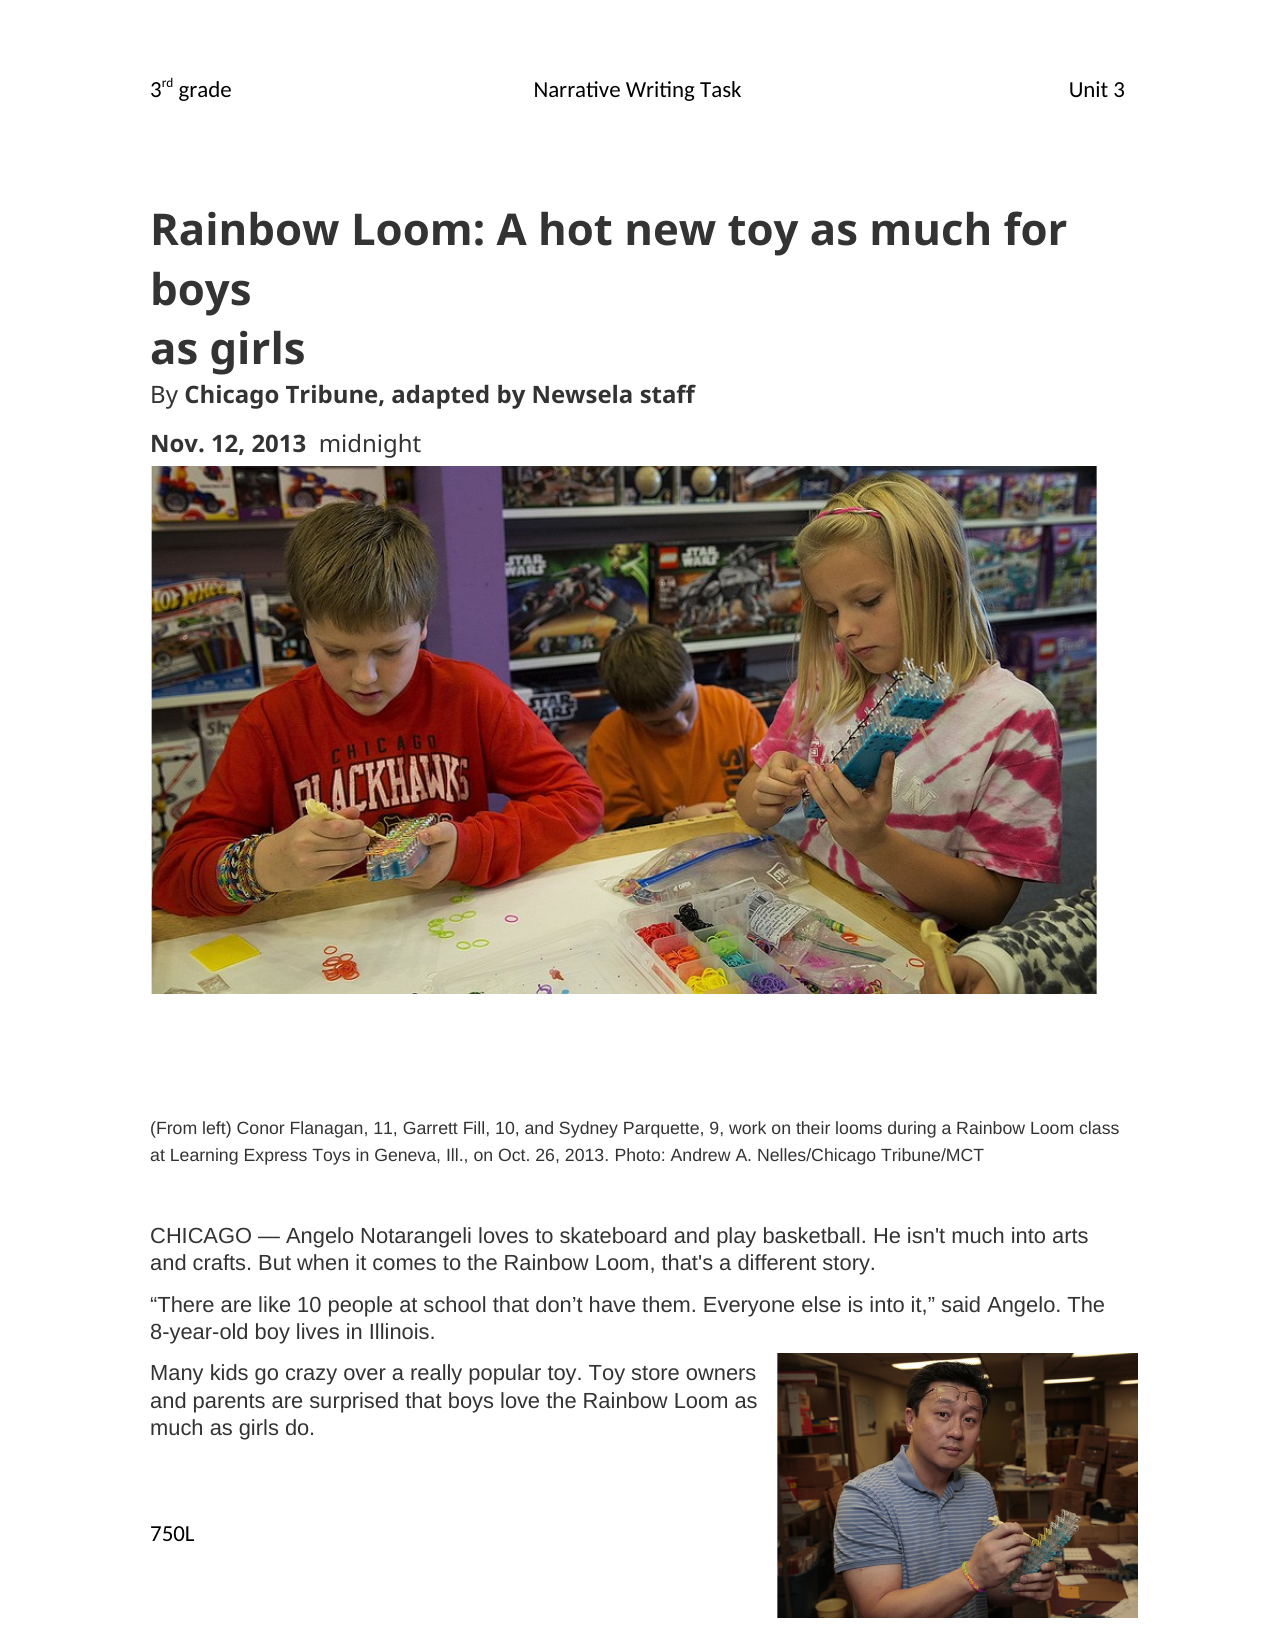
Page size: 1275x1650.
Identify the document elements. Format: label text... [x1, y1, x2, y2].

picture [151, 466, 1097, 994]
text Many kids go crazy over a really popular toy. Toy store owners and parents are surprised that boys love the Rainbow Loom as much as girls do. [150, 1358, 772, 1440]
text Rainbow Loom: A hot new toy as much for boys [150, 199, 1125, 318]
text as girls [150, 318, 1125, 378]
text CHICAGO — Angelo Notarangeli loves to skateboard and play basketball. He isn't much into arts and crafts. But when it comes to the Rainbow Loom, that's a different story. [150, 1220, 1125, 1275]
text Nov. 12, 2013 midnight [150, 426, 1125, 459]
text “There are like 10 people at school that don’t have them. Everyone else is into it,” said Angelo. The 8-year-old boy lives in Illinois. [150, 1289, 1125, 1344]
text (From left) Conor Flanagan, 11, Garrett Fill, 10, and Sydney Parquette, 9, work on their looms during a Rainbow Loom class at Learning Express Toys in Geneva, Ill., on Oct. 26, 2013. Photo: Andrew A. Nelles/Chicago Tribune/MCT [150, 1110, 1125, 1165]
text By Chicago Tribune, adapted by Newsela staff [150, 378, 1125, 410]
picture [772, 1353, 1138, 1616]
